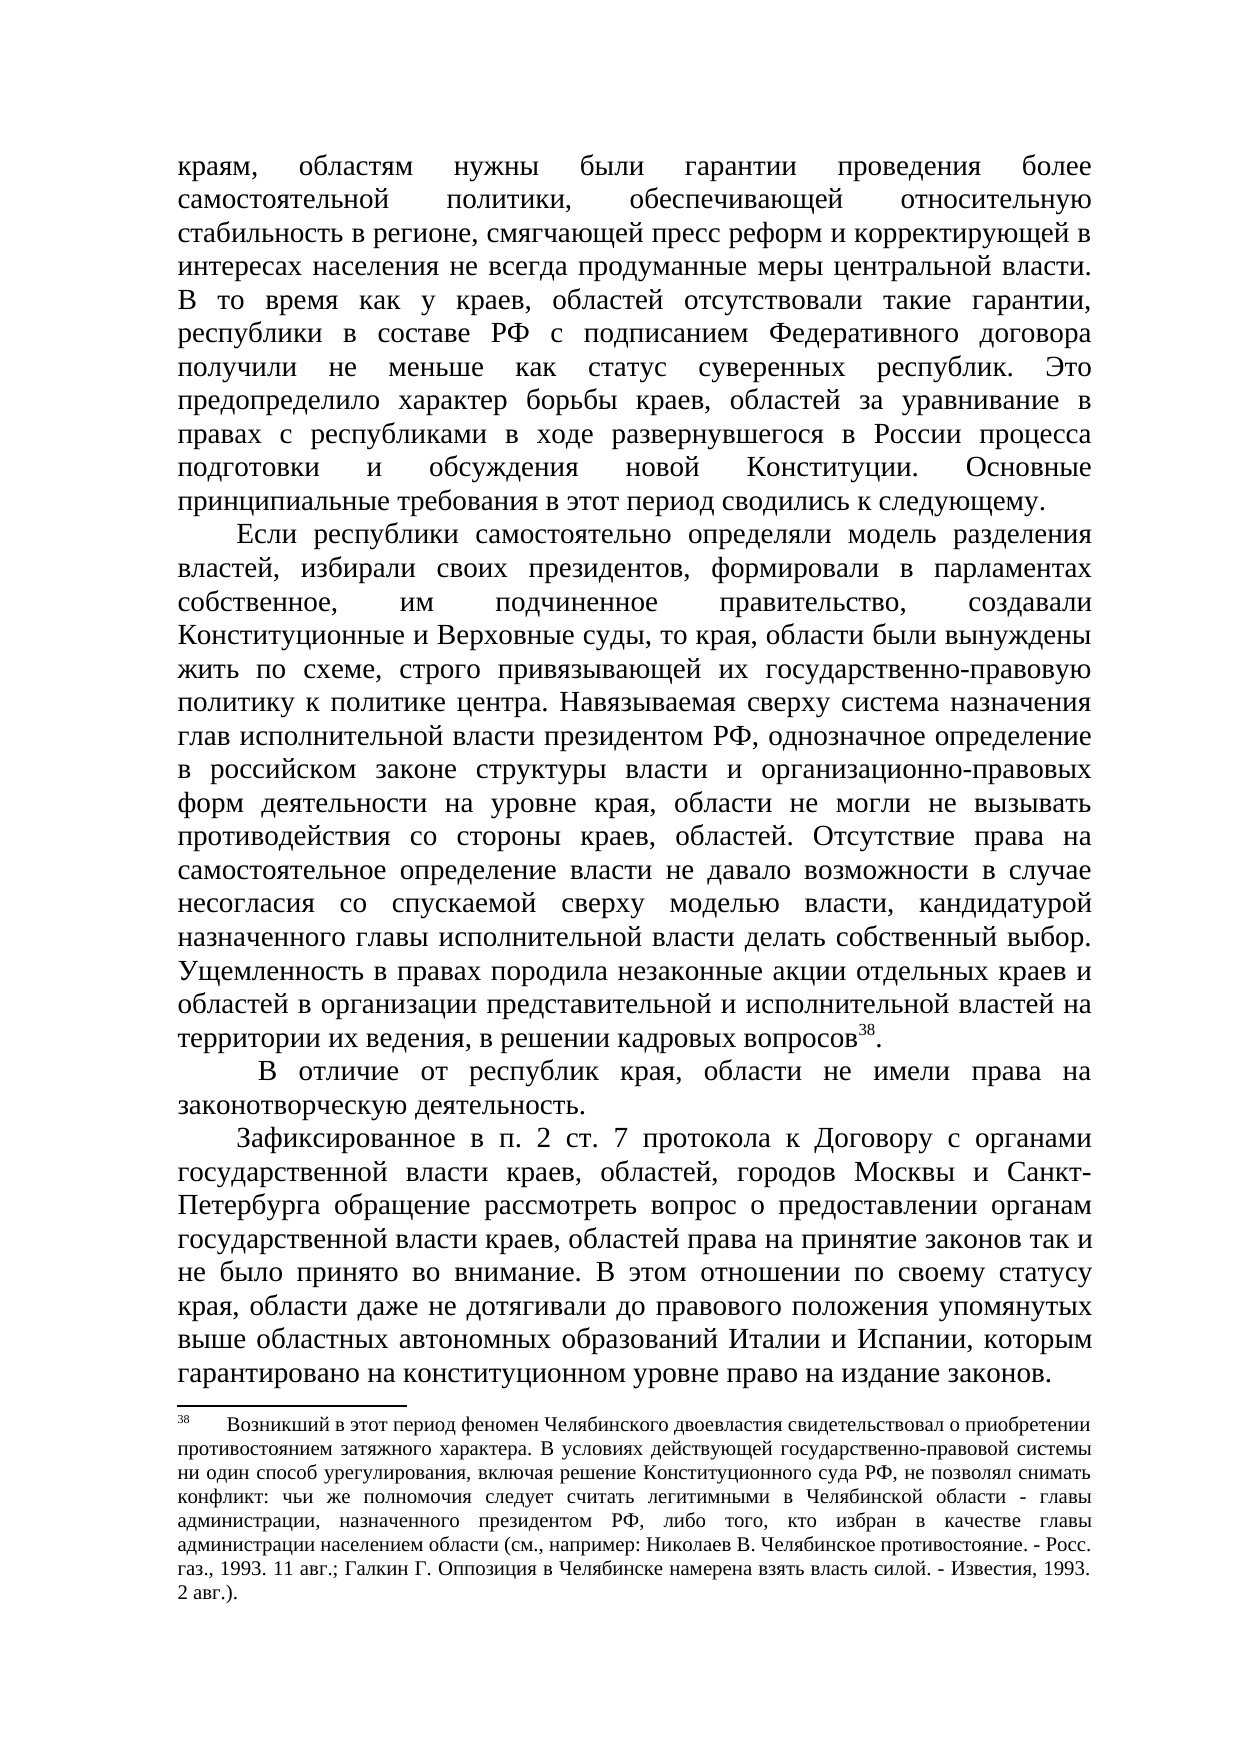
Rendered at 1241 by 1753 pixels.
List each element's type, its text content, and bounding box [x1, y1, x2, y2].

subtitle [177, 148, 1092, 517]
subtitle Зафиксированное в п. 2 ст. 7 протокола к Договору с органами государственной власти краев, областей, городов Москвы и Санкт-Петербурга обращение рассмотреть вопрос о предоставлении органам государственной власти краев, областей права на принятие законов так и не было принято во внимание. В этом отношении по своему статусу края, области даже не дотягивали до правового положения упомянутых выше областных автономных образований Италии и Испании, которым гарантировано на конституционном уровне право на издание законов. [177, 1120, 1092, 1389]
subtitle В отличие от республик края, области не имели права на законотворческую деятельность. [177, 1053, 1092, 1120]
subtitle Если республики самостоятельно определяли модель разделения властей, избирали своих президентов, формировали в парламентах собственное, им подчиненное правительство, создавали Конституционные и Верховные суды, то края, области были вынуждены жить по схеме, строго привязывающей их государственно-правовую политику к политике центра. Навязываемая сверху система назначения глав исполнительной власти президентом РФ, однозначное определение в российском законе структуры власти и организационно-правовых форм деятельности на уровне края, области не могли не вызывать противодействия со стороны краев, областей. Отсутствие права на самостоятельное определение власти не давало возможности в случае несогласия со спускаемой сверху моделью власти, кандидатурой назначенного главы исполнительной власти делать собственный выбор. Ущемленность в правах породила незаконные акции отдельных краев и областей в организации представительной и исполнительной властей на территории их ведения, в решении кадровых вопросов. [177, 517, 1092, 1053]
